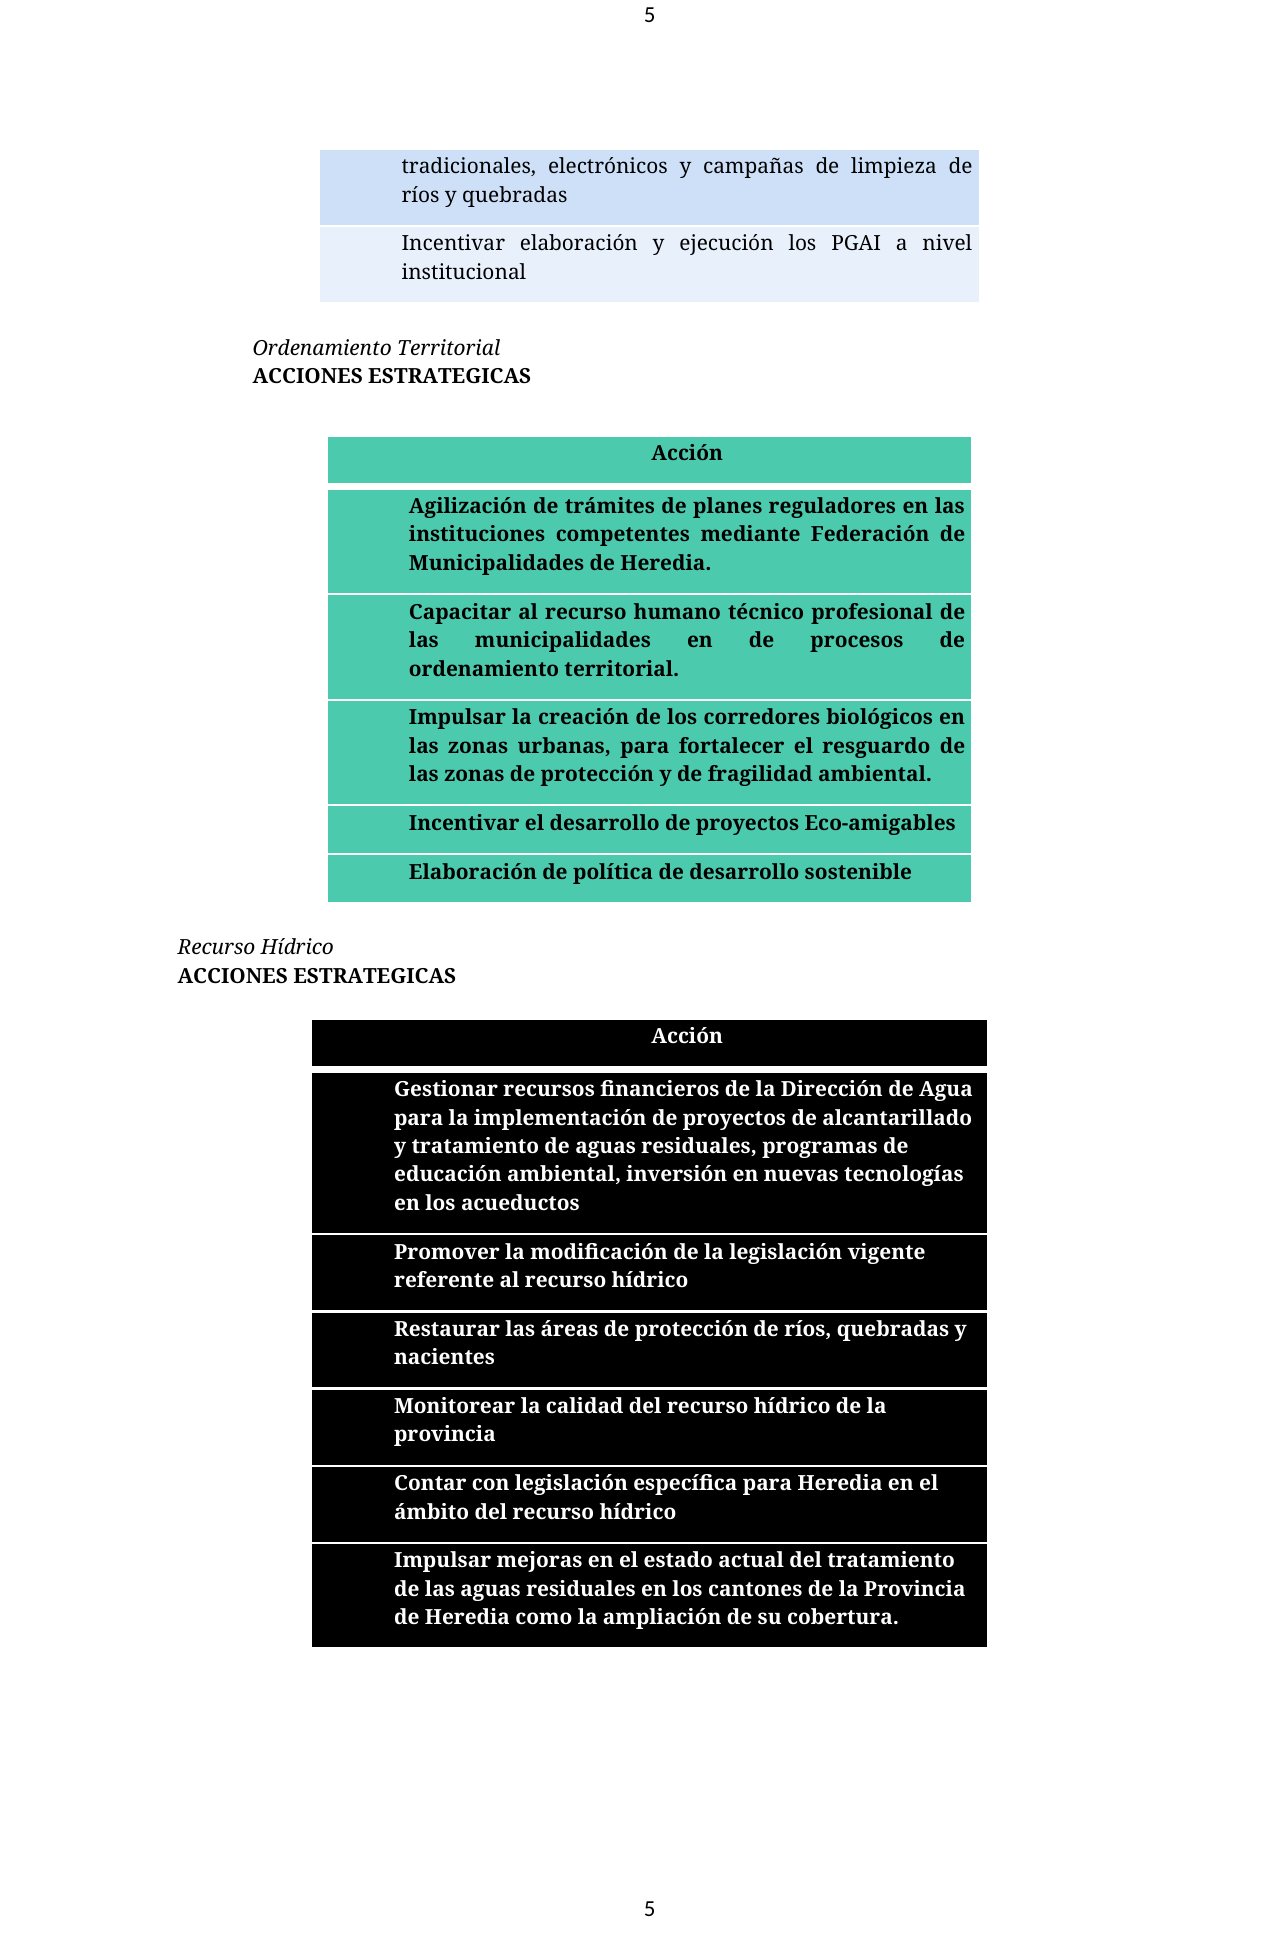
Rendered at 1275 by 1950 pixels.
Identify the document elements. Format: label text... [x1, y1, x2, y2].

table_cell Impulsar la creación de los corredores biológicos en las zonas urbanas, para fortalecer el resguardo de las zonas de protección y de fragilidad ambiental. [328, 701, 971, 804]
table_cell Agilización de trámites de planes reguladores en las instituciones competentes mediante Federación de Municipalidades de Heredia. [328, 490, 971, 593]
list Recurso Hídrico [177, 932, 1122, 961]
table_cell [320, 150, 979, 225]
table_cell Restaurar las áreas de protección de ríos, quebradas y nacientes [312, 1313, 987, 1387]
table_cell Monitorear la calidad del recurso hídrico de la provincia [312, 1390, 987, 1465]
table_cell Incentivar el desarrollo de proyectos Eco-amigables [328, 806, 971, 853]
list Ordenamiento Territorial [252, 333, 1122, 361]
list ACCIONES ESTRATEGICAS [252, 361, 1122, 389]
table_header Acción [328, 437, 971, 483]
table_cell Promover la modificación de la legislación vigente referente al recurso hídrico [312, 1235, 987, 1310]
table_header Acción [312, 1020, 987, 1066]
table_cell Impulsar mejoras en el estado actual del tratamiento de las aguas residuales en los cantones de la Provincia de Heredia como la ampliación de su cobertura. [312, 1544, 987, 1647]
table_cell Incentivar elaboración y ejecución los PGAI a nivel institucional [320, 227, 979, 302]
list ACCIONES ESTRATEGICAS [177, 961, 1122, 989]
table_cell Gestionar recursos financieros de la Dirección de Agua para la implementación de proyectos de alcantarillado y tratamiento de aguas residuales, programas de educación ambiental, inversión en nuevas tecnologías en los acueductos [312, 1073, 987, 1233]
table_cell Elaboración de política de desarrollo sostenible [328, 855, 971, 902]
table_cell Contar con legislación específica para Heredia en el ámbito del recurso hídrico [312, 1467, 987, 1542]
table_cell Capacitar al recurso humano técnico profesional de las municipalidades en de procesos de ordenamiento territorial. [328, 595, 971, 699]
